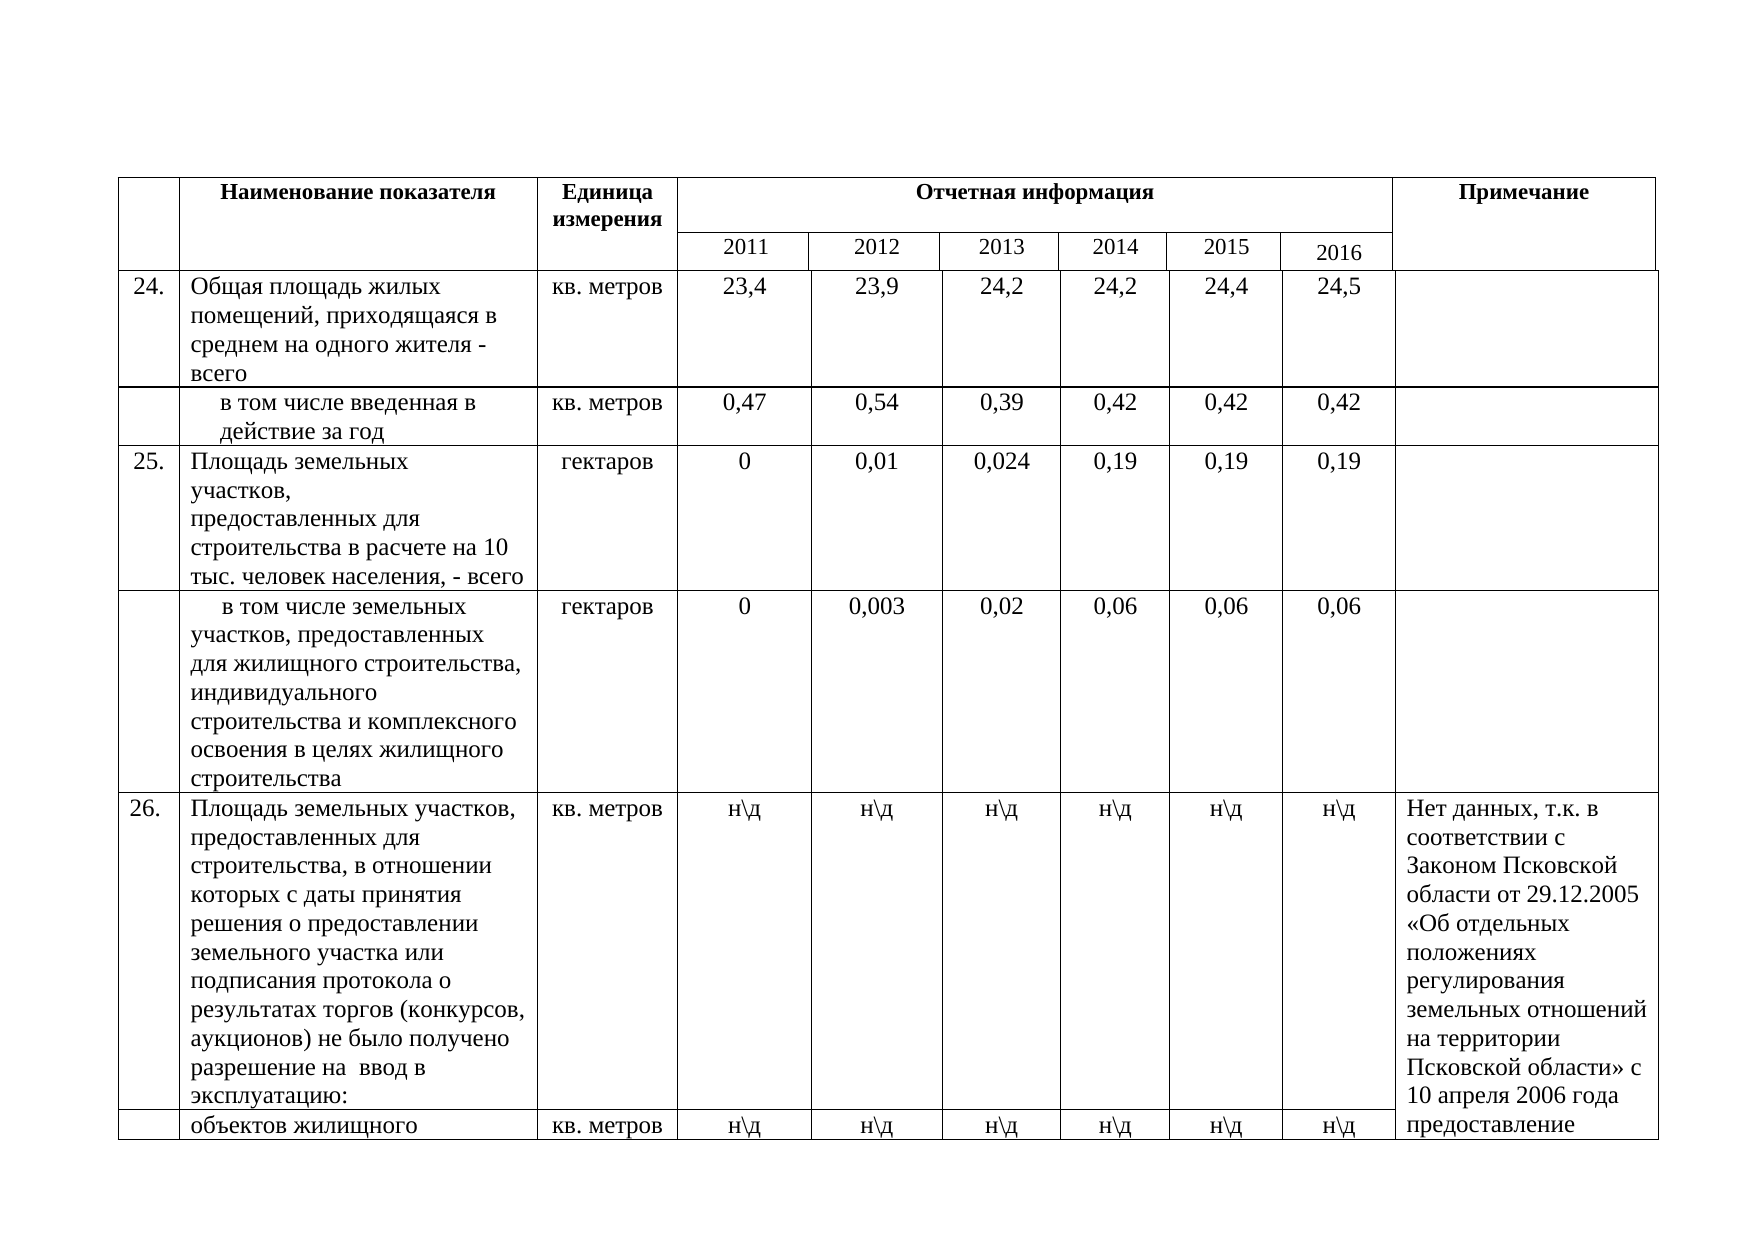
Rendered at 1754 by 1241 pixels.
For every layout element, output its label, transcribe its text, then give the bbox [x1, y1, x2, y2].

table_cell 0,42 [1061, 388, 1169, 445]
table_cell 0,39 [943, 388, 1060, 445]
table_cell н\д [1283, 1110, 1395, 1139]
table_cell кв. метров [538, 1110, 677, 1139]
table_cell Общая площадь жилых помещений, приходящаяся в среднем на одного жителя - всего [180, 271, 537, 386]
table_cell 0,06 [1283, 591, 1395, 792]
table_cell 0,06 [1170, 591, 1282, 792]
table_cell 2014 [1059, 233, 1166, 270]
table_cell н\д [1283, 793, 1395, 1109]
table_cell в том числе введенная в действие за год [180, 388, 537, 445]
table_cell 23,4 [678, 271, 811, 386]
table_cell 23,9 [812, 271, 942, 386]
table_cell 0,19 [1061, 446, 1169, 590]
table_cell 25. [119, 446, 179, 590]
table_cell кв. метров [538, 793, 677, 1109]
table_header Единица измерения [538, 178, 677, 270]
table_cell н\д [1061, 793, 1169, 1109]
table_cell н\д [943, 793, 1060, 1109]
table_cell 0,01 [812, 446, 942, 590]
table_cell [1396, 388, 1658, 445]
table_cell Нет данных, т.к. в соответствии с Законом Псковской области от 29.12.2005 «Об отдельных положениях регулирования земельных отношений на территории Псковской области» с 10 апреля 2006 года предоставление земельных участков находится в компетенции Администрации Псковской области. [1396, 793, 1658, 1139]
table_cell 0,06 [1061, 591, 1169, 792]
table_cell [119, 1110, 179, 1139]
table_header [119, 178, 179, 270]
table_cell н\д [678, 793, 811, 1109]
table_cell 24,4 [1170, 271, 1282, 386]
table_cell [1396, 446, 1658, 590]
table_cell [119, 388, 179, 445]
table_cell н\д [812, 793, 942, 1109]
table_cell 2013 [940, 233, 1058, 270]
table_cell 24. [119, 271, 179, 386]
table_cell гектаров [538, 591, 677, 792]
table_cell [1396, 271, 1658, 386]
table_cell кв. метров [538, 388, 677, 445]
table_cell [119, 591, 179, 792]
table_cell 2012 [809, 233, 939, 270]
table_cell 0,42 [1283, 388, 1395, 445]
table_cell н\д [812, 1110, 942, 1139]
table_header Отчетная информация [678, 178, 1392, 232]
table_cell н\д [943, 1110, 1060, 1139]
table_cell 2015 [1167, 233, 1280, 270]
table_cell 0,47 [678, 388, 811, 445]
table_cell кв. метров [538, 271, 677, 386]
table_cell 0,42 [1170, 388, 1282, 445]
table_cell 24,2 [1061, 271, 1169, 386]
table_cell 0,54 [812, 388, 942, 445]
table_cell в том числе земельных участков, предоставленных для жилищного строительства, индивидуального строительства и комплексного освоения в целях жилищного строительства [180, 591, 537, 792]
table_cell н\д [1061, 1110, 1169, 1139]
table_cell 0,003 [812, 591, 942, 792]
table_cell 0,02 [943, 591, 1060, 792]
table_cell 0,19 [1283, 446, 1395, 590]
table_cell н\д [1170, 793, 1282, 1109]
table_cell 0 [678, 446, 811, 590]
table_cell 0,024 [943, 446, 1060, 590]
table_header Примечание [1393, 178, 1655, 270]
table_cell 24,5 [1283, 271, 1395, 386]
table_cell 2016 [1281, 233, 1392, 270]
table_cell 2011 [678, 233, 808, 270]
table_header Наименование показателя [180, 178, 537, 270]
table_cell [1396, 591, 1658, 792]
table_cell 26. [119, 793, 179, 1109]
table_cell н\д [1170, 1110, 1282, 1139]
table_cell 0,19 [1170, 446, 1282, 590]
table_cell Площадь земельных участков, предоставленных для строительства в расчете на 10 тыс. человек населения, - всего [180, 446, 537, 590]
table_cell Площадь земельных участков, предоставленных для строительства, в отношении которых с даты принятия решения о предоставлении земельного участка или подписания протокола о результатах торгов (конкурсов, аукционов) не было получено разрешение на ввод в эксплуатацию: [180, 793, 537, 1109]
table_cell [180, 1110, 537, 1139]
table_cell 24,2 [943, 271, 1060, 386]
table_cell 0 [678, 591, 811, 792]
table_cell н\д [678, 1110, 811, 1139]
table_cell гектаров [538, 446, 677, 590]
